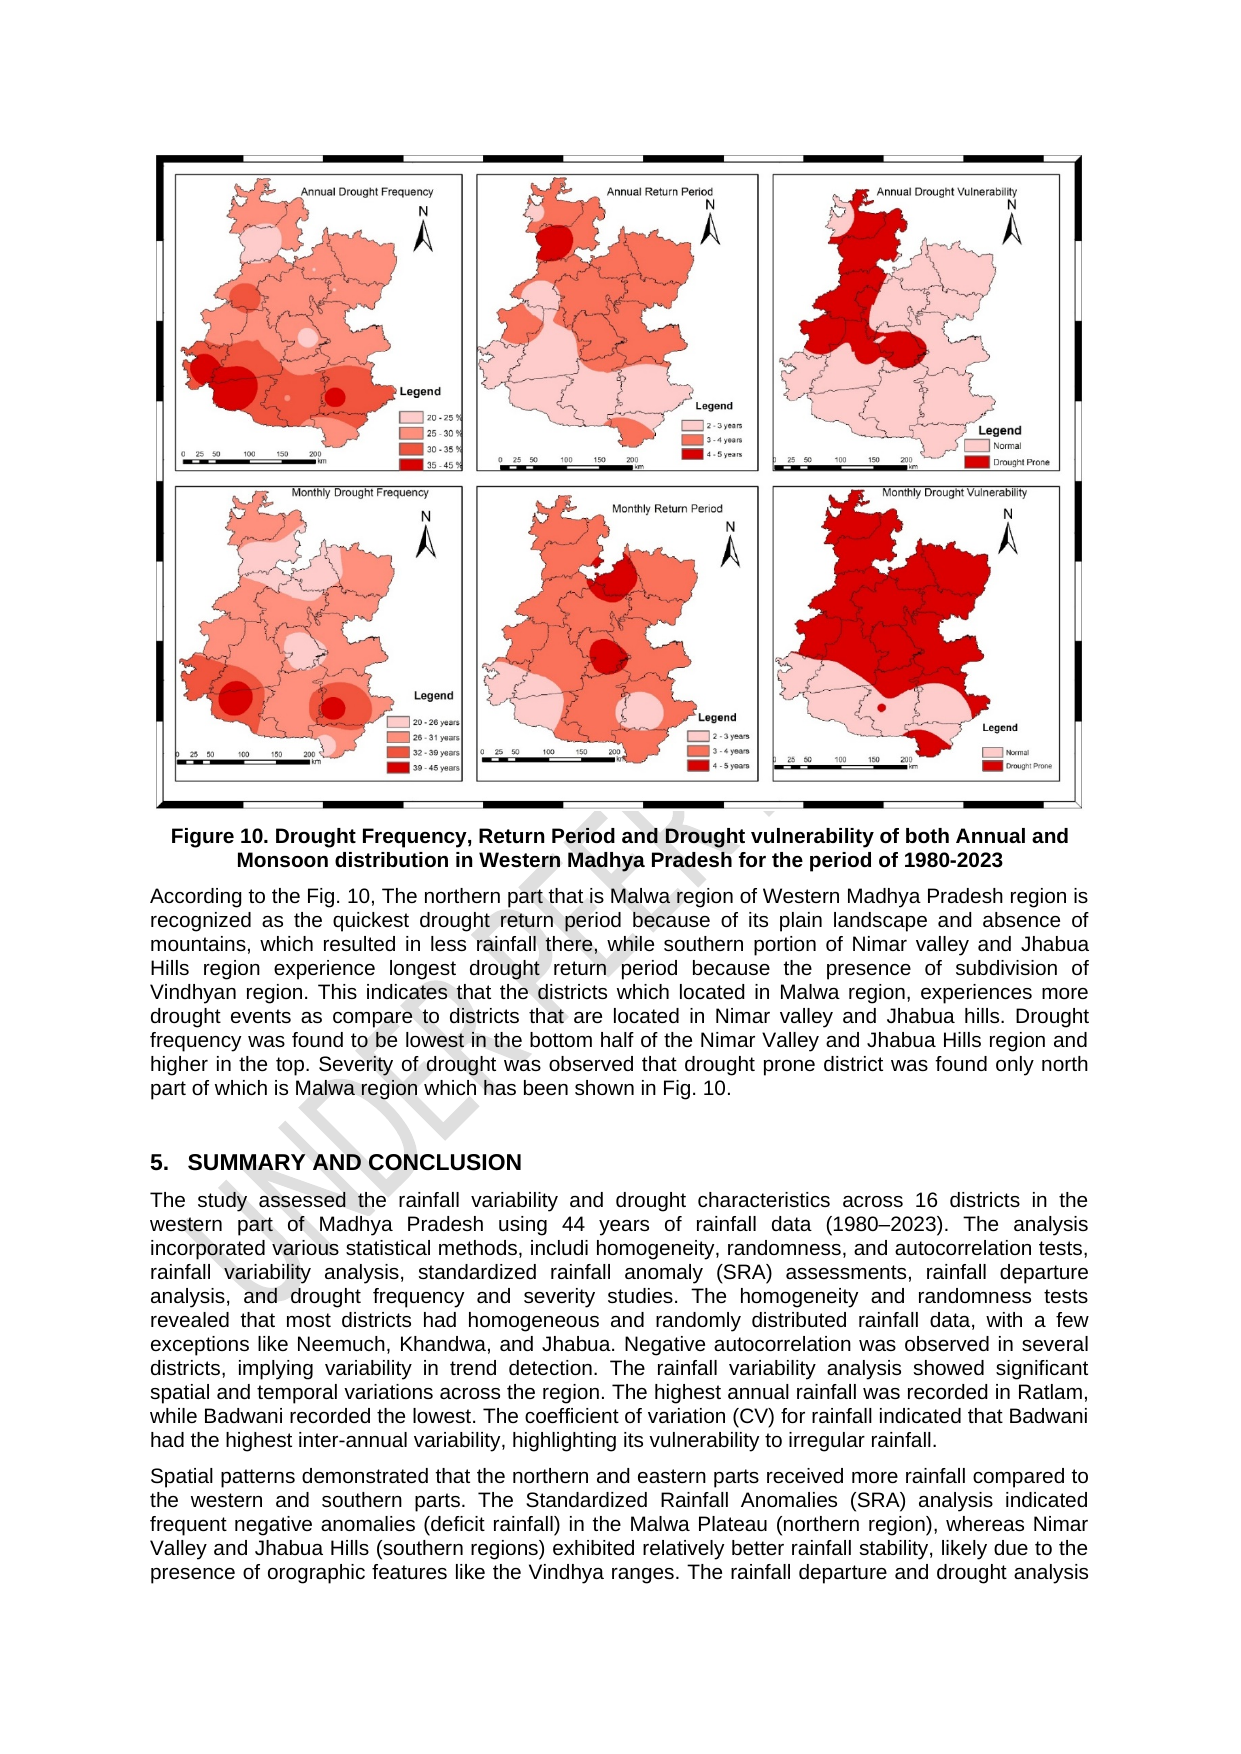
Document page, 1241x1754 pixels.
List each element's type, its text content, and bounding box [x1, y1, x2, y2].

picture [150, 150, 1086, 811]
text According to the Fig. 10, The northern part that is Malwa region of Western Madhya Pradesh region is recognized as the quickest drought return period because of its plain landscape and absence of mountains, which resulted in less rainfall there, while southern portion of Nimar valley and Jhabua Hills region experience longest drought return period because the presence of subdivision of Vindhyan region. This indicates that the districts which located in Malwa region, experiences more drought events as compare to districts that are located in Nimar valley and Jhabua hills. Drought frequency was found to be lowest in the bottom half of the Nimar Valley and Jhabua Hills region and higher in the top. Severity of drought was observed that drought prone district was found only north part of which is Malwa region which has been shown in Fig. 10. [150, 884, 1090, 1099]
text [150, 1464, 1090, 1584]
subtitle SUMMARY AND CONCLUSION [150, 1148, 1090, 1175]
text Figure 10. Drought Frequency, Return Period and Drought vulnerability of both Annual and Monsoon distribution in Western Madhya Pradesh for the period of 1980-2023 [150, 823, 1090, 871]
text The study assessed the rainfall variability and drought characteristics across 16 districts in the western part of Madhya Pradesh using 44 years of rainfall data (1980–2023). The analysis incorporated various statistical methods, includi homogeneity, randomness, and autocorrelation tests, rainfall variability analysis, standardized rainfall anomaly (SRA) assessments, rainfall departure analysis, and drought frequency and severity studies. The homogeneity and randomness tests revealed that most districts had homogeneous and randomly distributed rainfall data, with a few exceptions like Neemuch, Khandwa, and Jhabua. Negative autocorrelation was observed in several districts, implying variability in trend detection. The rainfall variability analysis showed significant spatial and temporal variations across the region. The highest annual rainfall was recorded in Ratlam, while Badwani recorded the lowest. The coefficient of variation (CV) for rainfall indicated that Badwani had the highest inter-annual variability, highlighting its vulnerability to irregular rainfall. [150, 1188, 1090, 1451]
